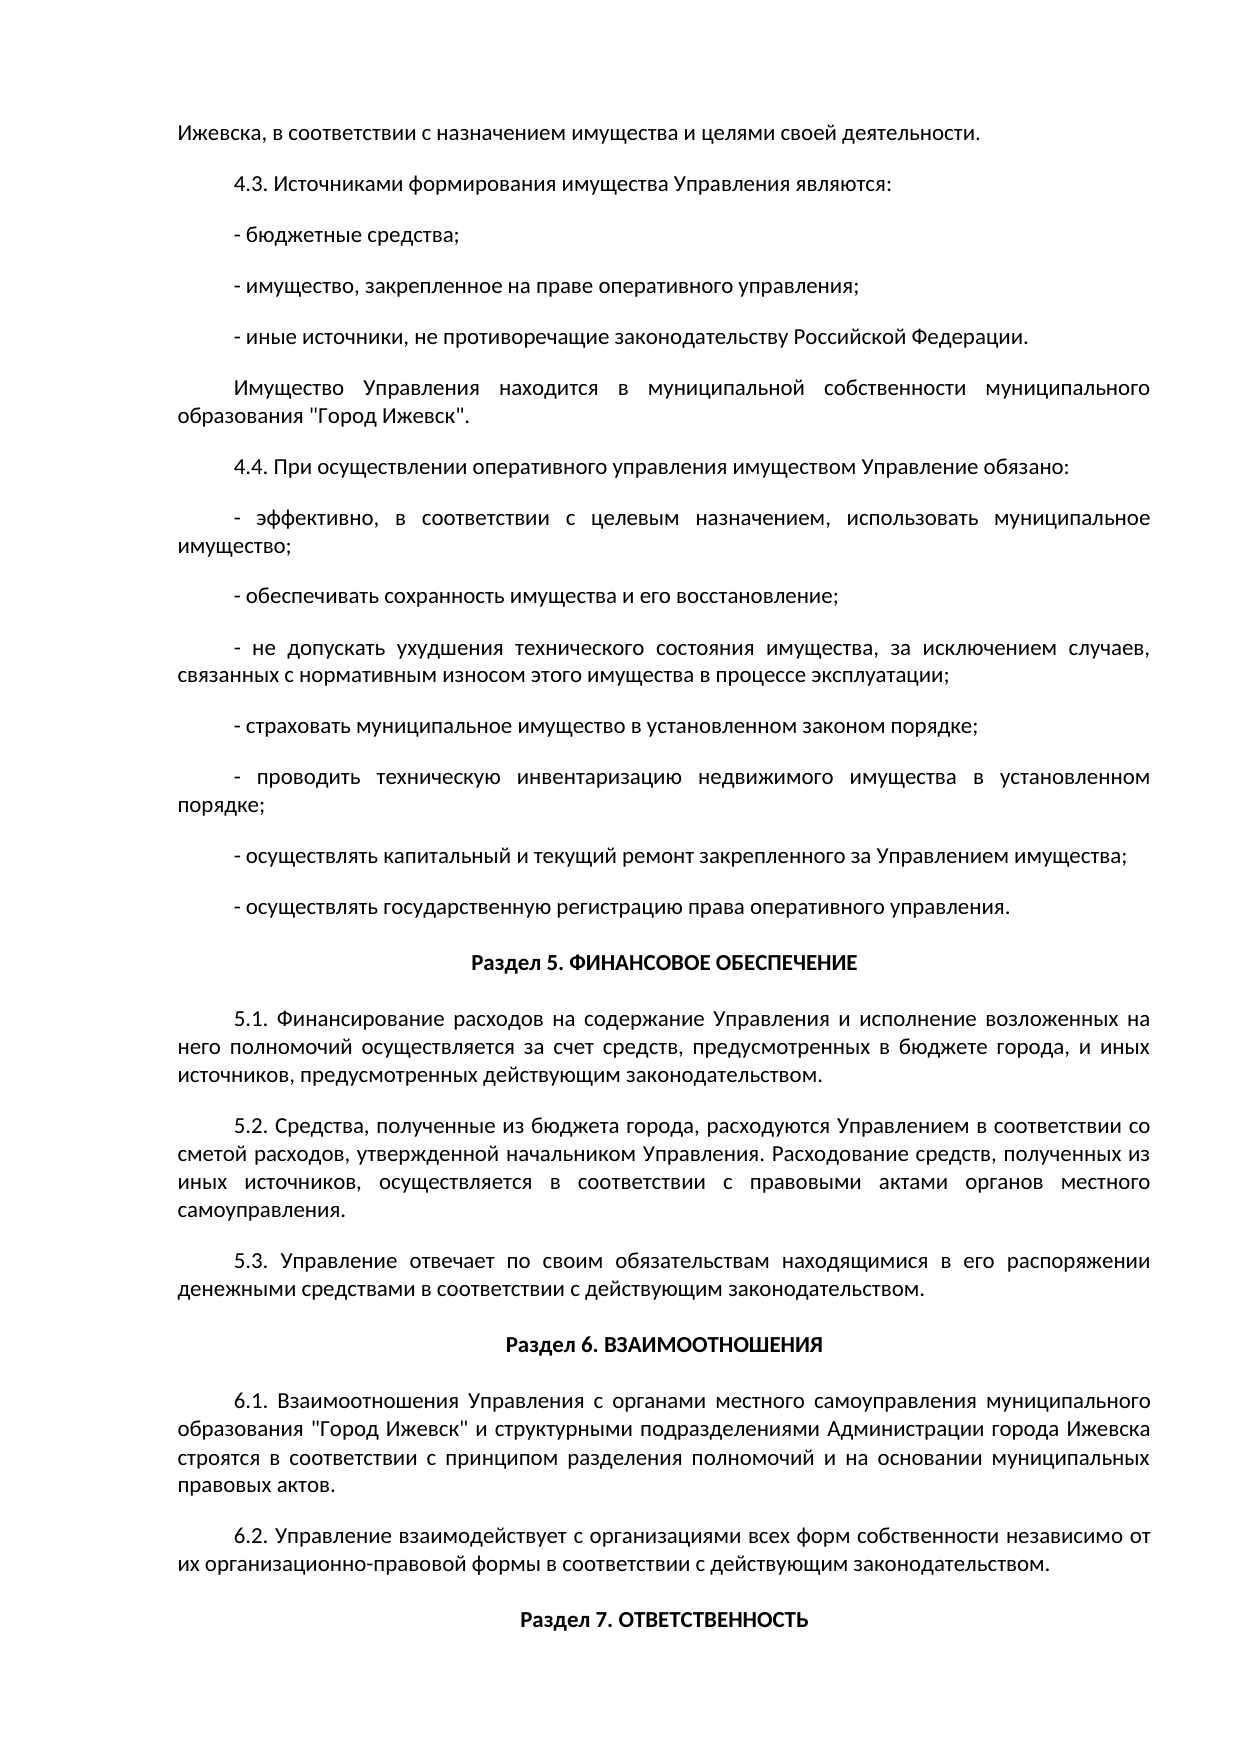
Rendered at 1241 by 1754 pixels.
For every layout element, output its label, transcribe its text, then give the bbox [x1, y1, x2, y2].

text - имущество, закрепленное на праве оперативного управления; [177, 271, 1152, 299]
text - иные источники, не противоречащие законодательству Российской Федерации. [177, 322, 1152, 350]
text - эффективно, в соответствии с целевым назначением, использовать муниципальное имущество; [177, 503, 1152, 559]
title Раздел 6. ВЗАИМООТНОШЕНИЯ [177, 1331, 1152, 1358]
text 5.2. Средства, полученные из бюджета города, расходуются Управлением в соответствии со сметой расходов, утвержденной начальником Управления. Расходование средств, полученных из иных источников, осуществляется в соответствии с правовыми актами органов местного самоуправления. [177, 1111, 1152, 1223]
text 6.2. Управление взаимодействует с организациями всех форм собственности независимо от их организационно-правовой формы в соответствии с действующим законодательством. [177, 1522, 1152, 1578]
text - осуществлять капитальный и текущий ремонт закрепленного за Управлением имущества; [177, 841, 1152, 869]
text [177, 118, 1152, 146]
text - проводить техническую инвентаризацию недвижимого имущества в установленном порядке; [177, 762, 1152, 818]
text 5.1. Финансирование расходов на содержание Управления и исполнение возложенных на него полномочий осуществляется за счет средств, предусмотренных в бюджете города, и иных источников, предусмотренных действующим законодательством. [177, 1004, 1152, 1088]
text - страховать муниципальное имущество в установленном законом порядке; [177, 712, 1152, 739]
text 6.1. Взаимоотношения Управления с органами местного самоуправления муниципального образования "Город Ижевск" и структурными подразделениями Администрации города Ижевска строятся в соответствии с принципом разделения полномочий и на основании муниципальных правовых актов. [177, 1387, 1152, 1499]
text - обеспечивать сохранность имущества и его восстановление; [177, 582, 1152, 610]
text Имущество Управления находится в муниципальной собственности муниципального образования "Город Ижевск". [177, 373, 1152, 429]
text 4.3. Источниками формирования имущества Управления являются: [177, 169, 1152, 197]
text - бюджетные средства; [177, 220, 1152, 248]
text 4.4. При осуществлении оперативного управления имуществом Управление обязано: [177, 452, 1152, 480]
title Раздел 5. ФИНАНСОВОЕ ОБЕСПЕЧЕНИЕ [177, 948, 1152, 976]
title Раздел 7. ОТВЕТСТВЕННОСТЬ [177, 1606, 1152, 1634]
text 5.3. Управление отвечает по своим обязательствам находящимися в его распоряжении денежными средствами в соответствии с действующим законодательством. [177, 1246, 1152, 1302]
text - осуществлять государственную регистрацию права оперативного управления. [177, 892, 1152, 920]
text - не допускать ухудшения технического состояния имущества, за исключением случаев, связанных с нормативным износом этого имущества в процессе эксплуатации; [177, 633, 1152, 689]
